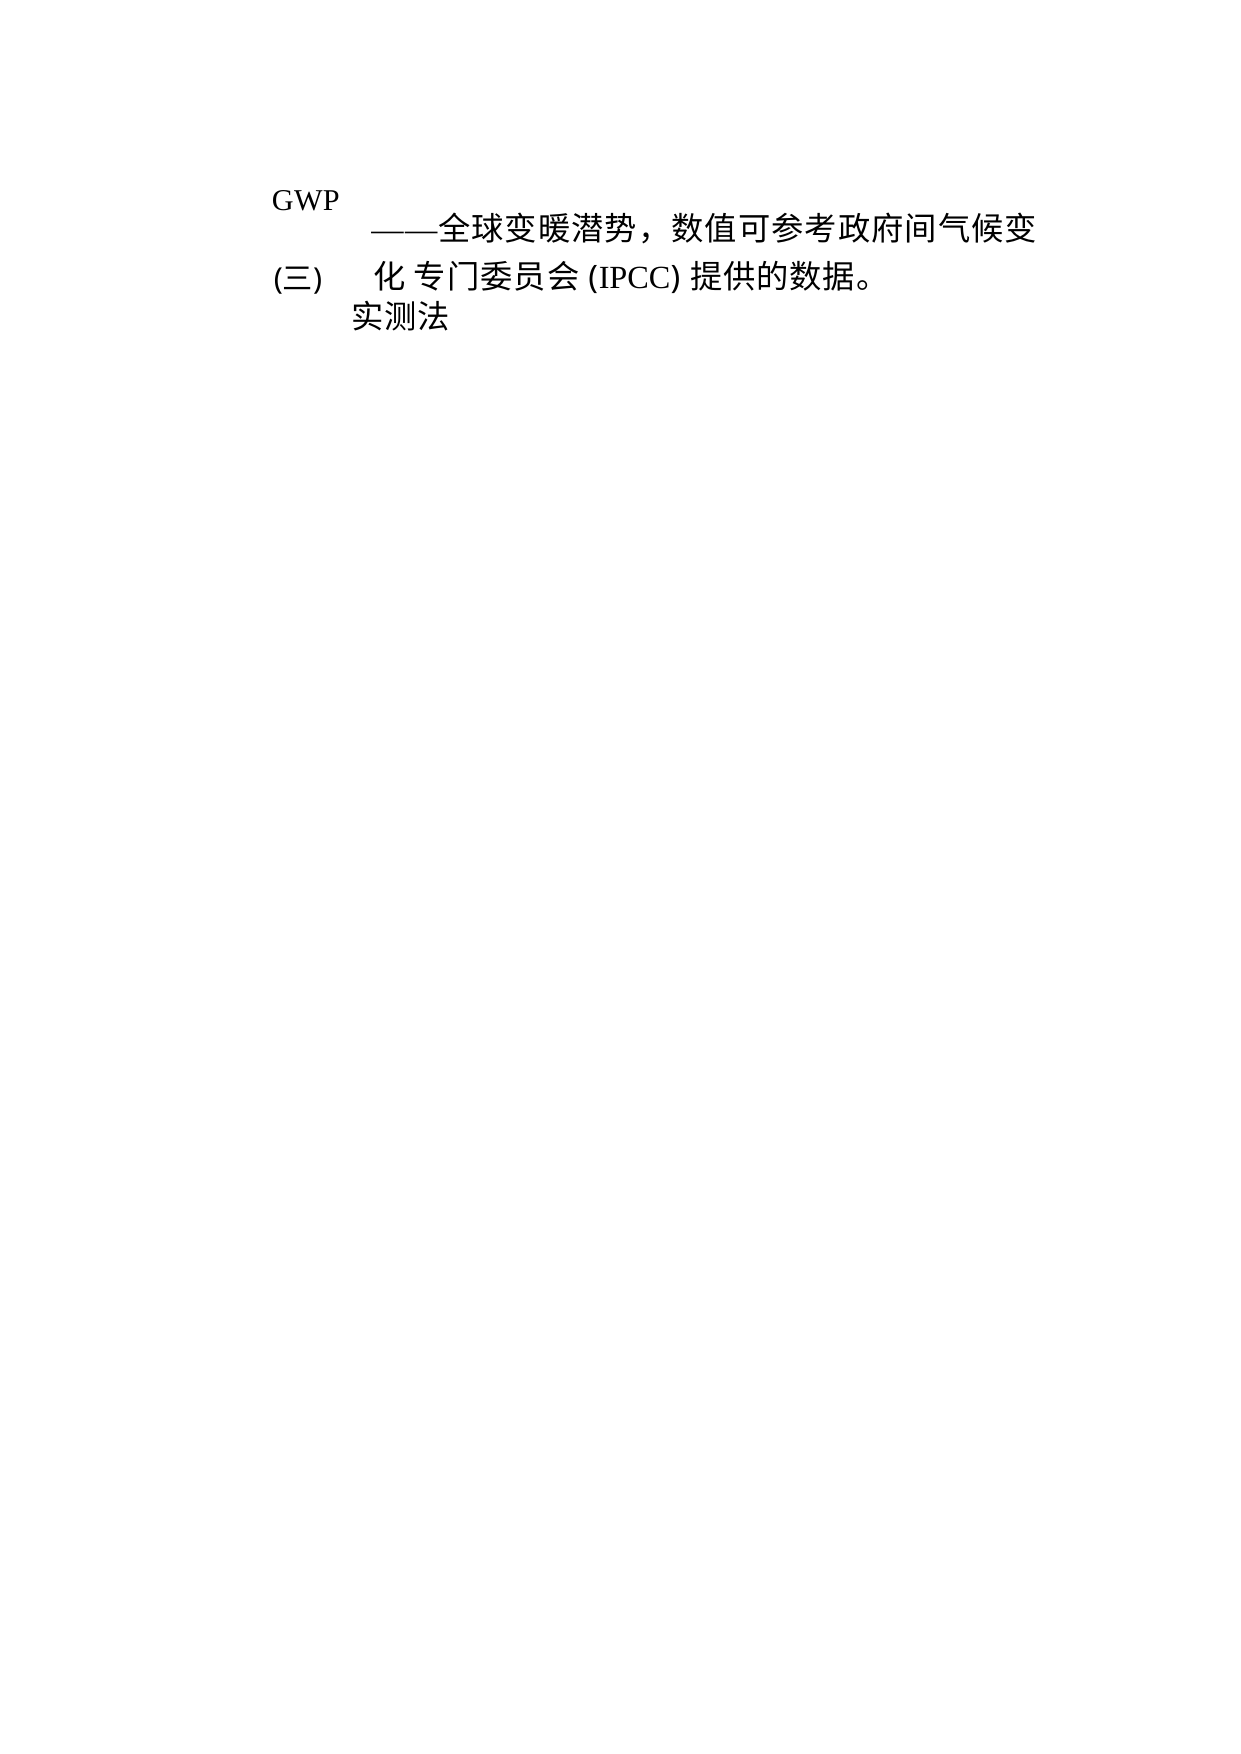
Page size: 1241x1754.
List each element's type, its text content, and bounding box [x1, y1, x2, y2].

text (三) [258, 260, 341, 296]
text GWP [272, 194, 341, 259]
text 实测法 [352, 299, 1053, 336]
text ——全球变暖潜势，数值可参考政府间气候变化 专门委员会 (IPCC) 提供的数据。 [371, 202, 1044, 298]
